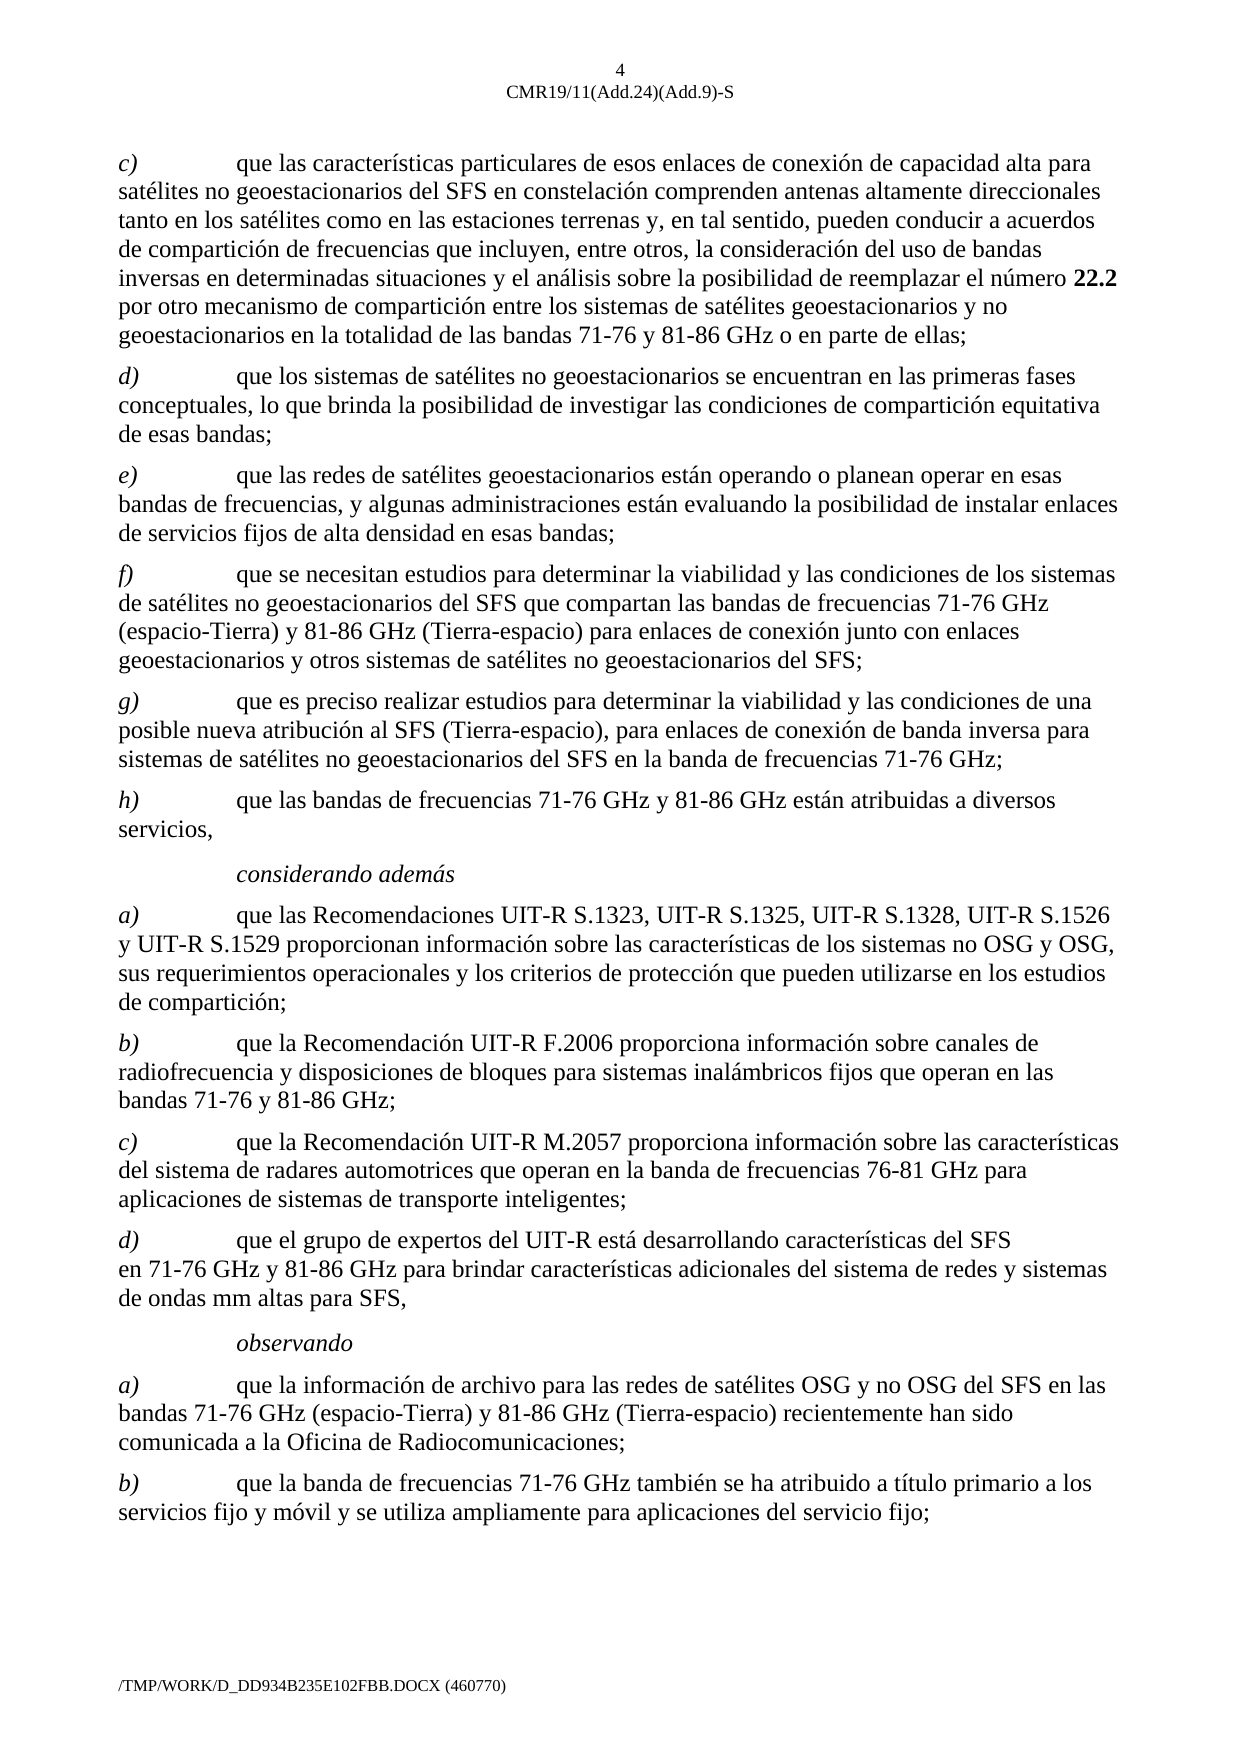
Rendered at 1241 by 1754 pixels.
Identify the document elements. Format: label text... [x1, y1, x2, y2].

text e) que las redes de satélites geoestacionarios están operando o planean operar en esas bandas de frecuencias, y algunas administraciones están evaluando la posibilidad de instalar enlaces de servicios fijos de alta densidad en esas bandas; [118, 460, 1122, 546]
text d) que los sistemas de satélites no geoestacionarios se encuentran en las primeras fases conceptuales, lo que brinda la posibilidad de investigar las condiciones de compartición equitativa de esas bandas; [118, 361, 1122, 448]
text h) que las bandas de frecuencias 71-76 GHz y 81-86 GHz están atribuidas a diversos servicios, [118, 785, 1122, 843]
text a) que las Recomendaciones UIT-R S.1323, UIT-R S.1325, UIT-R S.1328, UIT-R S.1526 y UIT-R S.1529 proporcionan información sobre las características de los sistemas no OSG y OSG, sus requerimientos operacionales y los criterios de protección que pueden utilizarse en los estudios de compartición; [118, 901, 1122, 1016]
text considerando además [236, 859, 1122, 888]
text a) que la información de archivo para las redes de satélites OSG y no OSG del SFS en las bandas 71-76 GHz (espacio-Tierra) y 81-86 GHz (Tierra-espacio) recientemente han sido comunicada a la Oficina de Radiocomunicaciones; [118, 1370, 1122, 1456]
text c) que las características particulares de esos enlaces de conexión de capacidad alta para satélites no geoestacionarios del SFS en constelación comprenden antenas altamente direccionales tanto en los satélites como en las estaciones terrenas y, en tal sentido, pueden conducir a acuerdos de compartición de frecuencias que incluyen, entre otros, la consideración del uso de bandas inversas en determinadas situaciones y el análisis sobre la posibilidad de reemplazar el número 22.2 por otro mecanismo de compartición entre los sistemas de satélites geoestacionarios y no geoestacionarios en la totalidad de las bandas 71-76 y 81-86 GHz o en parte de ellas; [118, 148, 1122, 349]
text c) que la Recomendación UIT-R M.2057 proporciona información sobre las características del sistema de radares automotrices que operan en la banda de frecuencias 76-81 GHz para aplicaciones de sistemas de transporte inteligentes; [118, 1127, 1122, 1213]
text b) que la banda de frecuencias 71-76 GHz también se ha atribuido a título primario a los servicios fijo y móvil y se utiliza ampliamente para aplicaciones del servicio fijo; [118, 1468, 1122, 1526]
text g) que es preciso realizar estudios para determinar la viabilidad y las condiciones de una posible nueva atribución al SFS (Tierra-espacio), para enlaces de conexión de banda inversa para sistemas de satélites no geoestacionarios del SFS en la banda de frecuencias 71-76 GHz; [118, 686, 1122, 773]
text f) que se necesitan estudios para determinar la viabilidad y las condiciones de los sistemas de satélites no geoestacionarios del SFS que compartan las bandas de frecuencias 71-76 GHz (espacio-Tierra) y 81-86 GHz (Tierra-espacio) para enlaces de conexión junto con enlaces geoestacionarios y otros sistemas de satélites no geoestacionarios del SFS; [118, 559, 1122, 674]
text b) que la Recomendación UIT-R F.2006 proporciona información sobre canales de radiofrecuencia y disposiciones de bloques para sistemas inalámbricos fijos que operan en las bandas 71-76 y 81-86 GHz; [118, 1028, 1122, 1114]
text observando [236, 1328, 1122, 1357]
text d) que el grupo de expertos del UIT-R está desarrollando características del SFS en 71-76 GHz y 81-86 GHz para brindar características adicionales del sistema de redes y sistemas de ondas mm altas para SFS, [118, 1226, 1122, 1312]
